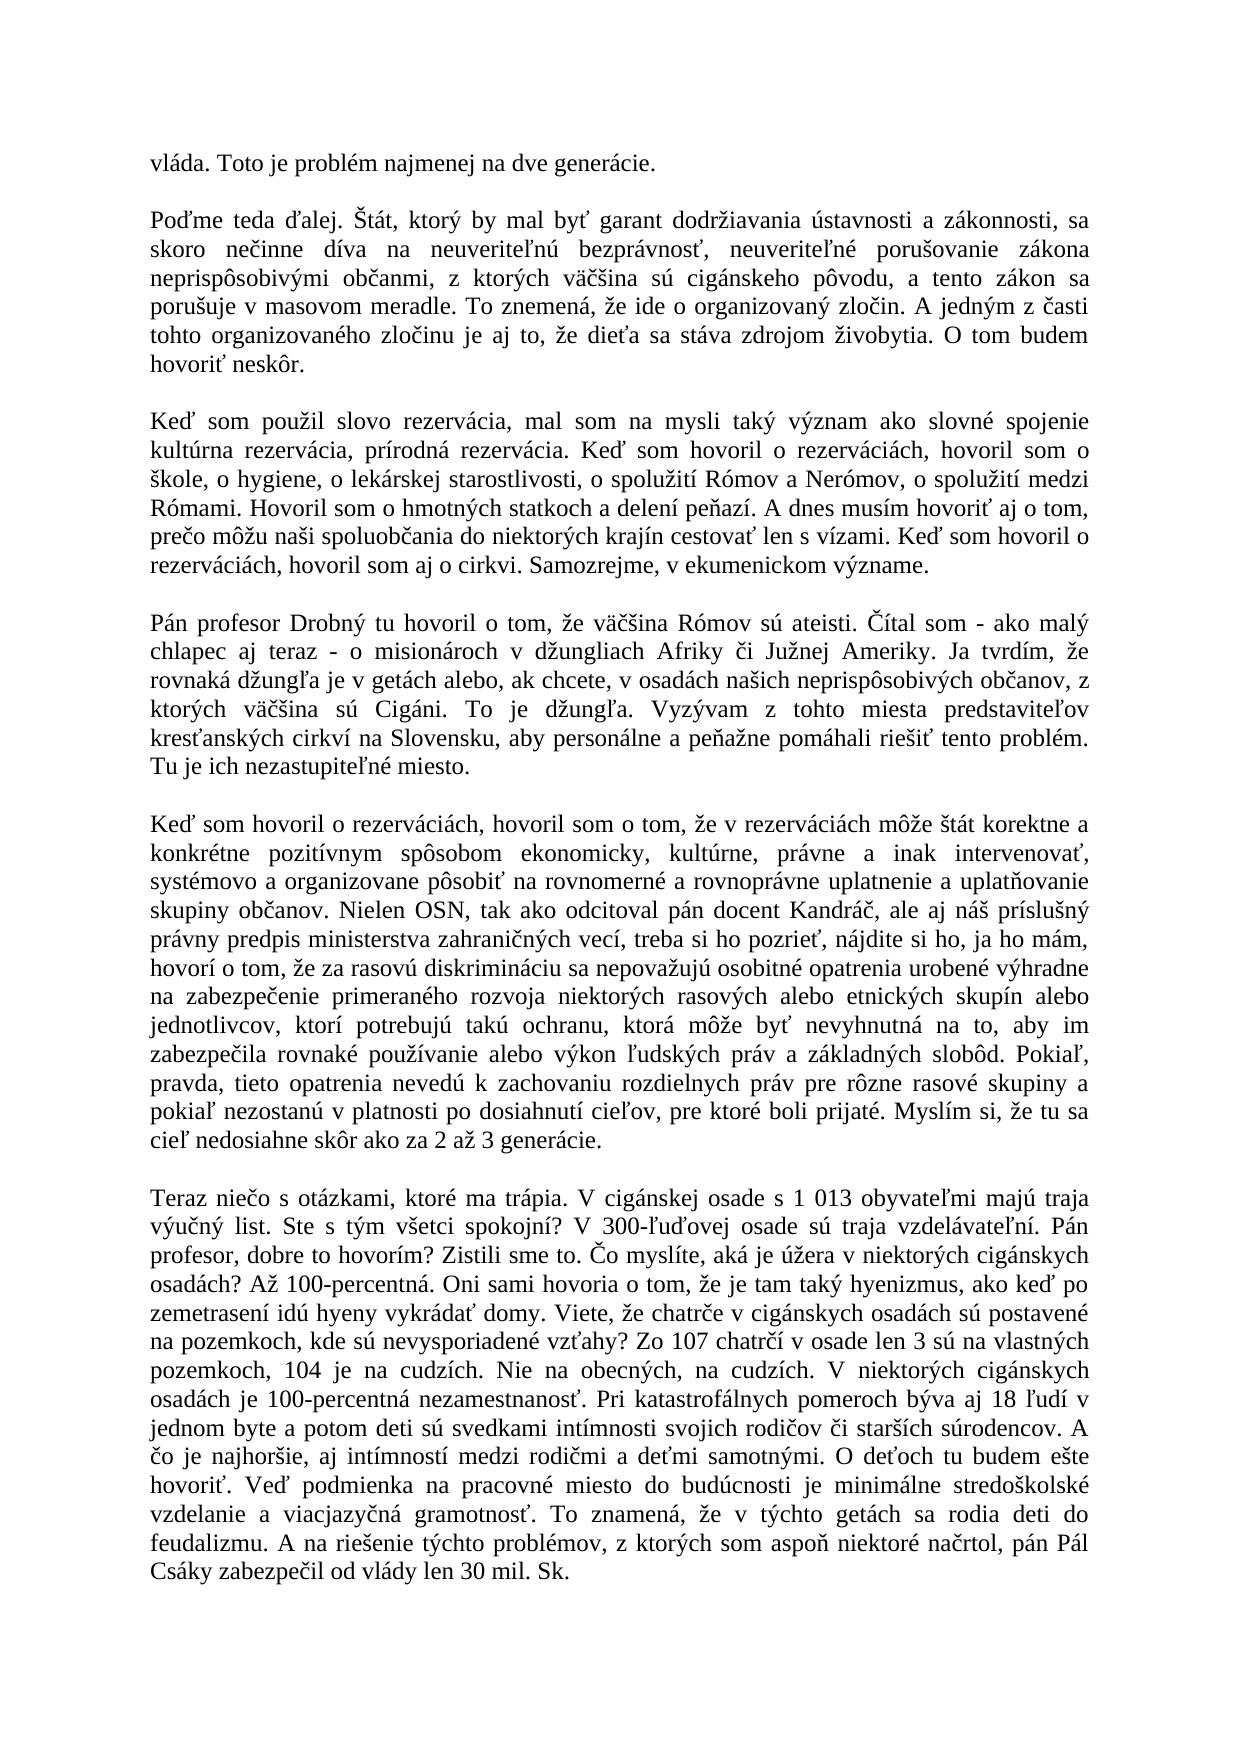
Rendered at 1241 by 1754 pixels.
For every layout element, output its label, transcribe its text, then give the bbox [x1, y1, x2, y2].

text Keď som hovoril o rezerváciách, hovoril som o tom, že v rezerváciách môže štát korektne a konkrétne pozitívnym spôsobom ekonomicky, kultúrne, právne a inak intervenovať, systémovo a organizovane pôsobiť na rovnomerné a rovnoprávne uplatnenie a uplatňovanie skupiny občanov. Nielen OSN, tak ako odcitoval pán docent Kandráč, ale aj náš príslušný právny predpis ministerstva zahraničných vecí, treba si ho pozrieť, nájdite si ho, ja ho mám, hovorí o tom, že za rasovú diskrimináciu sa nepovažujú osobitné opatrenia urobené výhradne na zabezpečenie primeraného rozvoja niektorých rasových alebo etnických skupín alebo jednotlivcov, ktorí potrebujú takú ochranu, ktorá môže byť nevyhnutná na to, aby im zabezpečila rovnaké používanie alebo výkon ľudských práv a základných slobôd. Pokiaľ, pravda, tieto opatrenia nevedú k zachovaniu rozdielnych práv pre rôzne rasové skupiny a pokiaľ nezostanú v platnosti po dosiahnutí cieľov, pre ktoré boli prijaté. Myslím si, že tu sa cieľ nedosiahne skôr ako za 2 až 3 generácie. [150, 809, 1090, 1154]
text Teraz niečo s otázkami, ktoré ma trápia. V cigánskej osade s 1 013 obyvateľmi majú traja výučný list. Ste s tým všetci spokojní? V 300-ľuďovej osade sú traja vzdelávateľní. Pán profesor, dobre to hovorím? Zistili sme to. Čo myslíte, aká je úžera v niektorých cigánskych osadách? Až 100-percentná. Oni sami hovoria o tom, že je tam taký hyenizmus, ako keď po zemetrasení idú hyeny vykrádať domy. Viete, že chatrče v cigánskych osadách sú postavené na pozemkoch, kde sú nevysporiadené vzťahy? Zo 107 chatrčí v osade len 3 sú na vlastných pozemkoch, 104 je na cudzích. Nie na obecných, na cudzích. V niektorých cigánskych osadách je 100-percentná nezamestnanosť. Pri katastrofálnych pomeroch býva aj 18 ľudí v jednom byte a potom deti sú svedkami intímnosti svojich rodičov či starších súrodencov. A čo je najhoršie, aj intímností medzi rodičmi a deťmi samotnými. O deťoch tu budem ešte hovoriť. Veď podmienka na pracovné miesto do budúcnosti je minimálne stredoškolské vzdelanie a viacjazyčná gramotnosť. To znamená, že v týchto getách sa rodia deti do feudalizmu. A na riešenie týchto problémov, z ktorých som aspoň niektoré načrtol, pán Pál Csáky zabezpečil od vlády len 30 mil. Sk. [150, 1183, 1090, 1585]
text Keď som použil slovo rezervácia, mal som na mysli taký význam ako slovné spojenie kultúrna rezervácia, prírodná rezervácia. Keď som hovoril o rezerváciách, hovoril som o škole, o hygiene, o lekárskej starostlivosti, o spolužití Rómov a Nerómov, o spolužití medzi Rómami. Hovoril som o hmotných statkoch a delení peňazí. A dnes musím hovoriť aj o tom, prečo môžu naši spoluobčania do niektorých krajín cestovať len s vízami. Keď som hovoril o rezerváciách, hovoril som aj o cirkvi. Samozrejme, v ekumenickom význame. [150, 406, 1090, 579]
text Pán profesor Drobný tu hovoril o tom, že väčšina Rómov sú ateisti. Čítal som - ako malý chlapec aj teraz - o misionároch v džungliach Afriky či Južnej Ameriky. Ja tvrdím, že rovnaká džungľa je v getách alebo, ak chcete, v osadách našich neprispôsobivých občanov, z ktorých väčšina sú Cigáni. To je džungľa. Vyzývam z tohto miesta predstaviteľov kresťanských cirkví na Slovensku, aby personálne a peňažne pomáhali riešiť tento problém. Tu je ich nezastupiteľné miesto. [150, 608, 1090, 780]
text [150, 148, 1090, 176]
text Poďme teda ďalej. Štát, ktorý by mal byť garant dodržiavania ústavnosti a zákonnosti, sa skoro nečinne díva na neuveriteľnú bezprávnosť, neuveriteľné porušovanie zákona neprispôsobivými občanmi, z ktorých väčšina sú cigánskeho pôvodu, a tento zákon sa porušuje v masovom meradle. To znemená, že ide o organizovaný zločin. A jedným z časti tohto organizovaného zločinu je aj to, že dieťa sa stáva zdrojom živobytia. O tom budem hovoriť neskôr. [150, 205, 1090, 378]
